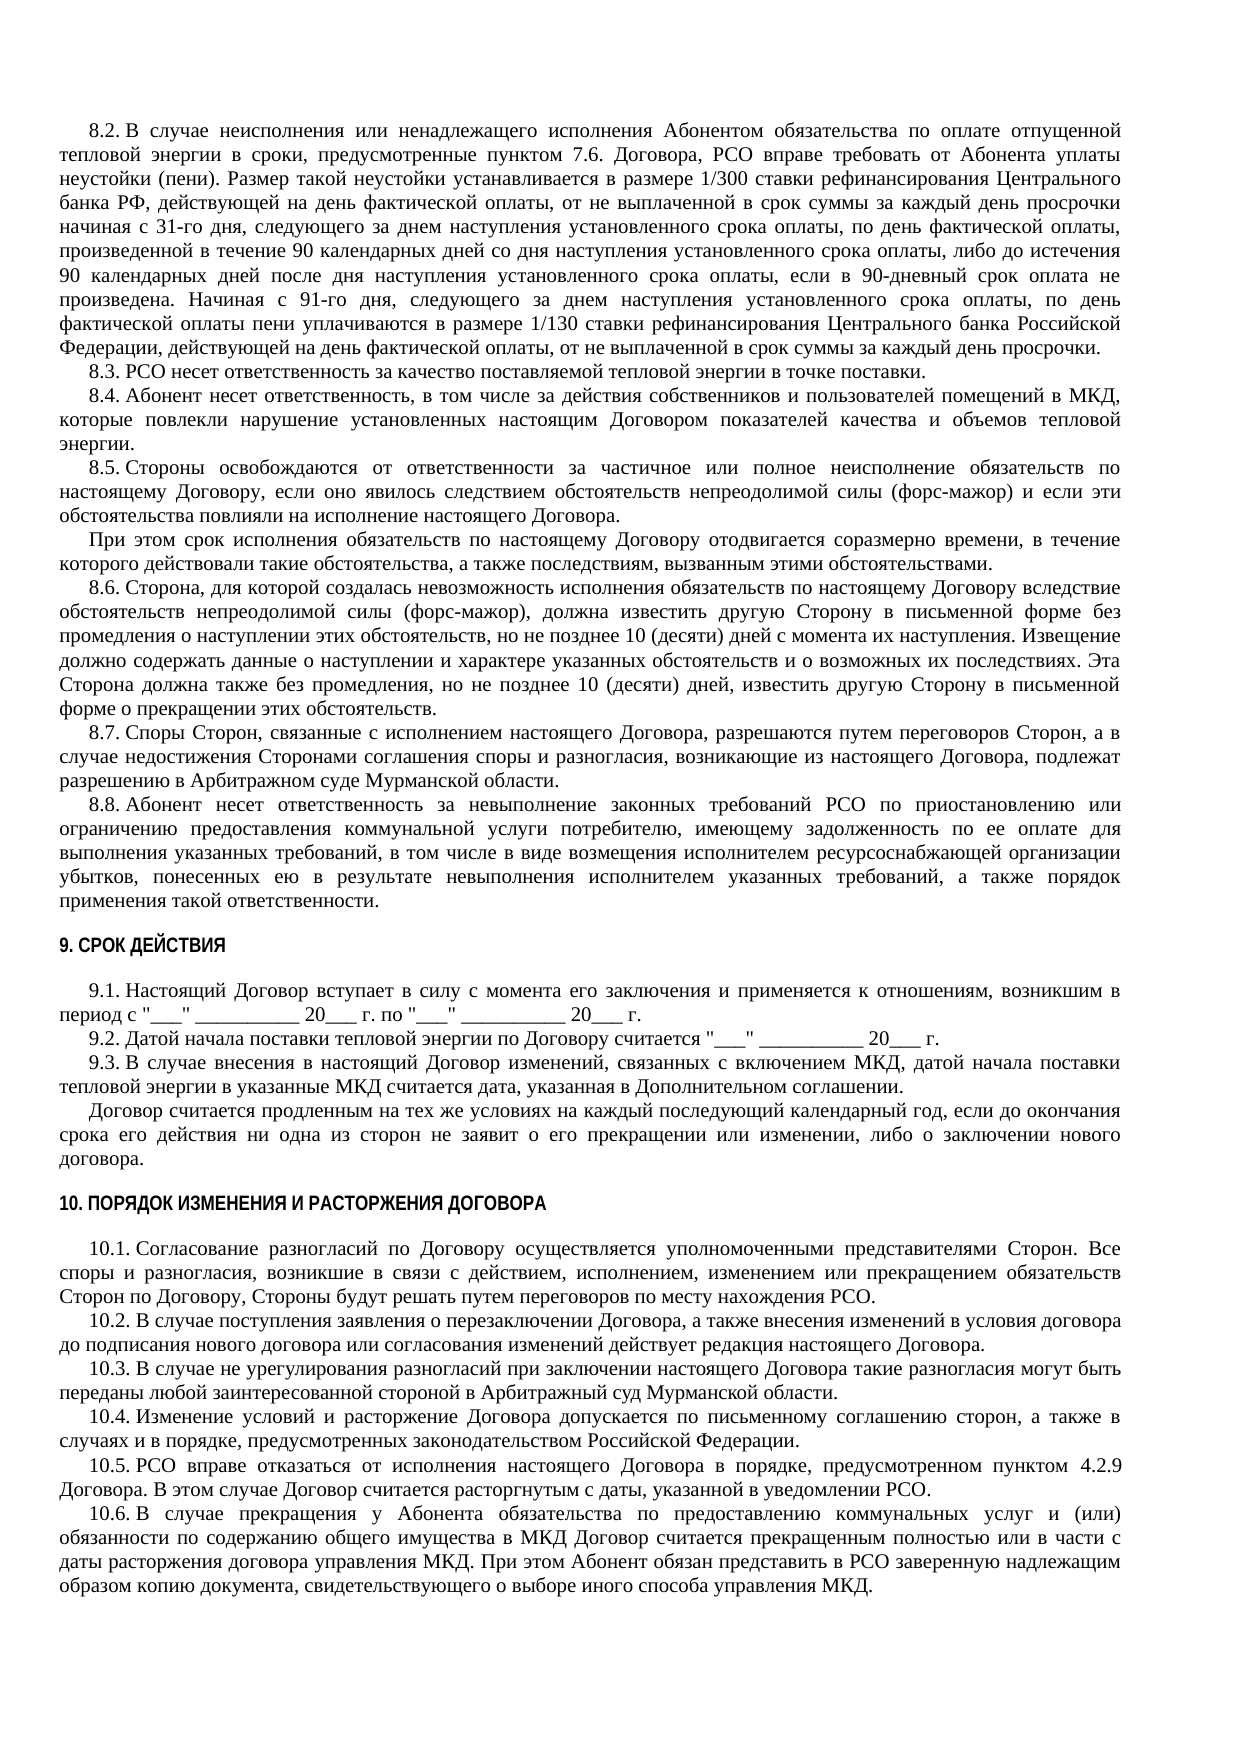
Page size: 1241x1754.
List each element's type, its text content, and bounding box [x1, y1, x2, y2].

text СРОК ДЕЙСТВИЯ [59, 933, 1122, 957]
list Датой начала поставки тепловой энергии по Договору считается "___" __________ 20___ г. [59, 1026, 1122, 1050]
list Сторона, для которой создалась невозможность исполнения обязательств по настоящему Договору вследствие обстоятельств непреодолимой силы (форс-мажор), должна известить другую Сторону в письменной форме без промедления о наступлении этих обстоятельств, но не позднее 10 (десяти) дней с момента их наступления. Извещение должно содержать данные о наступлении и характере указанных обстоятельств и о возможных их последствиях. Эта Сторона должна также без промедления, но не позднее 10 (десяти) дней, известить другую Сторону в письменной форме о прекращении этих обстоятельств. [59, 575, 1122, 720]
list РСО несет ответственность за качество поставляемой тепловой энергии в точке поставки. [59, 359, 1122, 383]
list Согласование разногласий по Договору осуществляется уполномоченными представителями Сторон. Все споры и разногласия, возникшие в связи с действием, исполнением, изменением или прекращением обязательств Сторон по Договору, Стороны будут решать путем переговоров по месту нахождения РСО. [59, 1236, 1122, 1308]
list В случае неисполнения или ненадлежащего исполнения Абонентом обязательства по оплате отпущенной тепловой энергии в сроки, предусмотренные пунктом 7.6. Договора, РСО вправе требовать от Абонента уплаты неустойки (пени). Размер такой неустойки устанавливается в размере 1/300 ставки рефинансирования Центрального банка РФ, действующей на день фактической оплаты, от не выплаченной в срок суммы за каждый день просрочки начиная с 31-го дня, следующего за днем наступления установленного срока оплаты, по день фактической оплаты, произведенной в течение 90 календарных дней со дня наступления установленного срока оплаты, либо до истечения 90 календарных дней после дня наступления установленного срока оплаты, если в 90-дневный срок оплата не произведена. Начиная с 91-го дня, следующего за днем наступления установленного срока оплаты, по день фактической оплаты пени уплачиваются в размере 1/130 ставки рефинансирования Центрального банка Российской Федерации, действующей на день фактической оплаты, от не выплаченной в срок суммы за каждый день просрочки. [59, 118, 1122, 359]
list Споры Сторон, связанные с исполнением настоящего Договора, разрешаются путем переговоров Сторон, а в случае недостижения Сторонами соглашения споры и разногласия, возникающие из настоящего Договора, подлежат разрешению в Арбитражном суде Мурманской области. [59, 720, 1122, 792]
list Абонент несет ответственность за невыполнение законных требований РСО по приостановлению или ограничению предоставления коммунальной услуги потребителю, имеющему задолженность по ее оплате для выполнения указанных требований, в том числе в виде возмещения исполнителем ресурсоснабжающей организации убытков, понесенных ею в результате невыполнения исполнителем указанных требований, а также порядок применения такой ответственности. [59, 792, 1122, 912]
list Стороны освобождаются от ответственности за частичное или полное неисполнение обязательств по настоящему Договору, если оно явилось следствием обстоятельств непреодолимой силы (форс-мажор) и если эти обстоятельства повлияли на исполнение настоящего Договора. [59, 455, 1122, 527]
list Настоящий Договор вступает в силу с момента его заключения и применяется к отношениям, возникшим в период с "___" __________ 20___ г. по "___" __________ 20___ г. [59, 978, 1122, 1026]
list Изменение условий и расторжение Договора допускается по письменному соглашению сторон, а также в случаях и в порядке, предусмотренных законодательством Российской Федерации. [59, 1404, 1122, 1452]
list РСО вправе отказаться от исполнения настоящего Договора в порядке, предусмотренном пунктом 4.2.9 Договора. В этом случае Договор считается расторгнутым с даты, указанной в уведомлении РСО. [59, 1452, 1122, 1501]
text При этом срок исполнения обязательств по настоящему Договору отодвигается соразмерно времени, в течение которого действовали такие обстоятельства, а также последствиям, вызванным этими обстоятельствами. [59, 527, 1122, 575]
text Договор считается продленным на тех же условиях на каждый последующий календарный год, если до окончания срока его действия ни одна из сторон не заявит о его прекращении или изменении, либо о заключении нового договора. [59, 1098, 1122, 1170]
list В случае не урегулирования разногласий при заключении настоящего Договора такие разногласия могут быть переданы любой заинтересованной стороной в Арбитражный суд Мурманской области. [59, 1356, 1122, 1404]
list В случае внесения в настоящий Договор изменений, связанных с включением МКД, датой начала поставки тепловой энергии в указанные МКД считается дата, указанная в Дополнительном соглашении. [59, 1050, 1122, 1098]
list Абонент несет ответственность, в том числе за действия собственников и пользователей помещений в МКД, которые повлекли нарушение установленных настоящим Договором показателей качества и объемов тепловой энергии. [59, 383, 1122, 455]
text Порядок изменения и расторжения договора [59, 1191, 1122, 1215]
list В случае поступления заявления о перезаключении Договора, а также внесения изменений в условия договора до подписания нового договора или согласования изменений действует редакция настоящего Договора. [59, 1308, 1122, 1356]
list В случае прекращения у Абонента обязательства по предоставлению коммунальных услуг и (или) обязанности по содержанию общего имущества в МКД Договор считается прекращенным полностью или в части с даты расторжения договора управления МКД. При этом Абонент обязан представить в РСО заверенную надлежащим образом копию документа, свидетельствующего о выборе иного способа управления МКД. [59, 1501, 1122, 1597]
